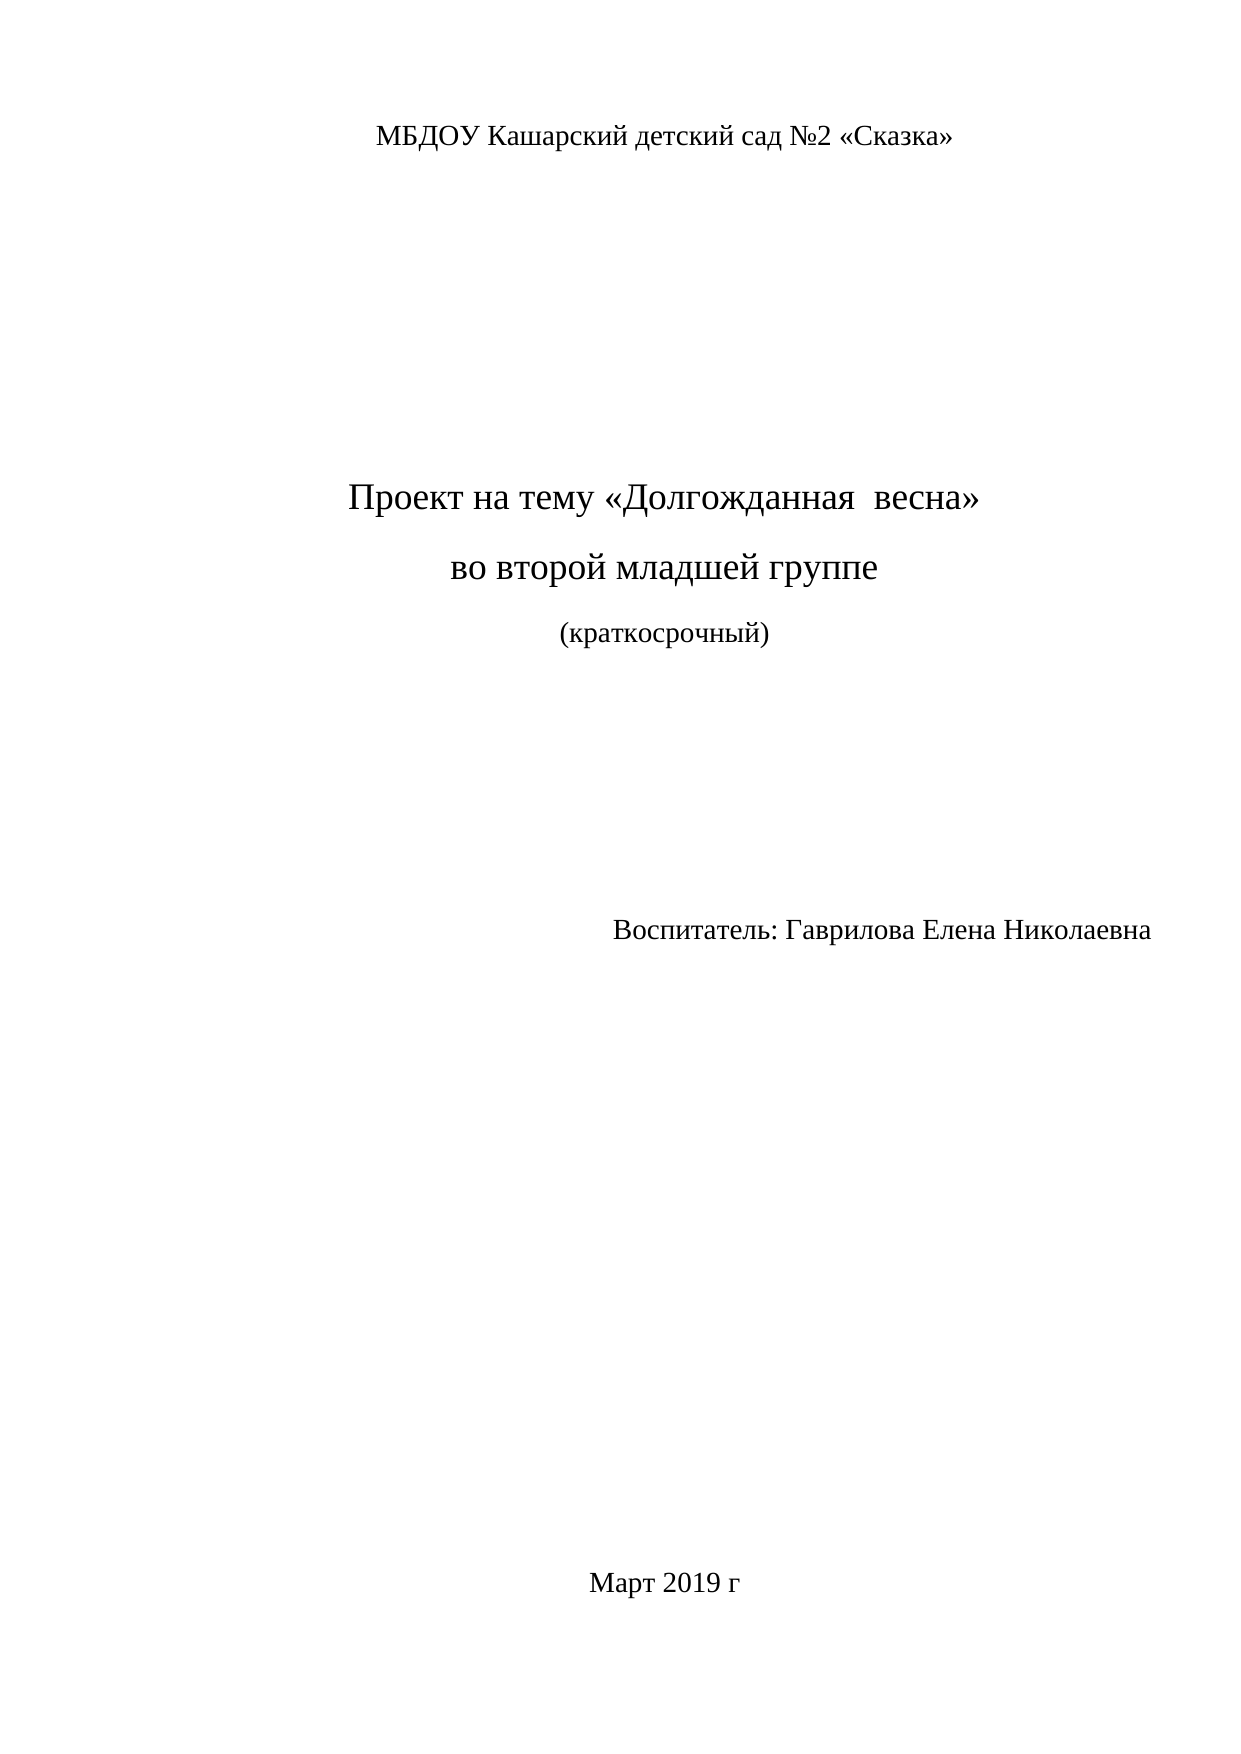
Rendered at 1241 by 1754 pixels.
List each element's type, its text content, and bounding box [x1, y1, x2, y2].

text МБДОУ Кашарский детский сад №2 «Сказка» [177, 118, 1152, 152]
text Воспитатель: Гаврилова Елена Николаевна [177, 912, 1152, 946]
text Проект на тему «Долгожданная весна» [177, 474, 1152, 517]
text Март 2019 г [177, 1565, 1152, 1599]
text во второй младшей группе [177, 545, 1152, 588]
text (краткосрочный) [177, 615, 1152, 649]
